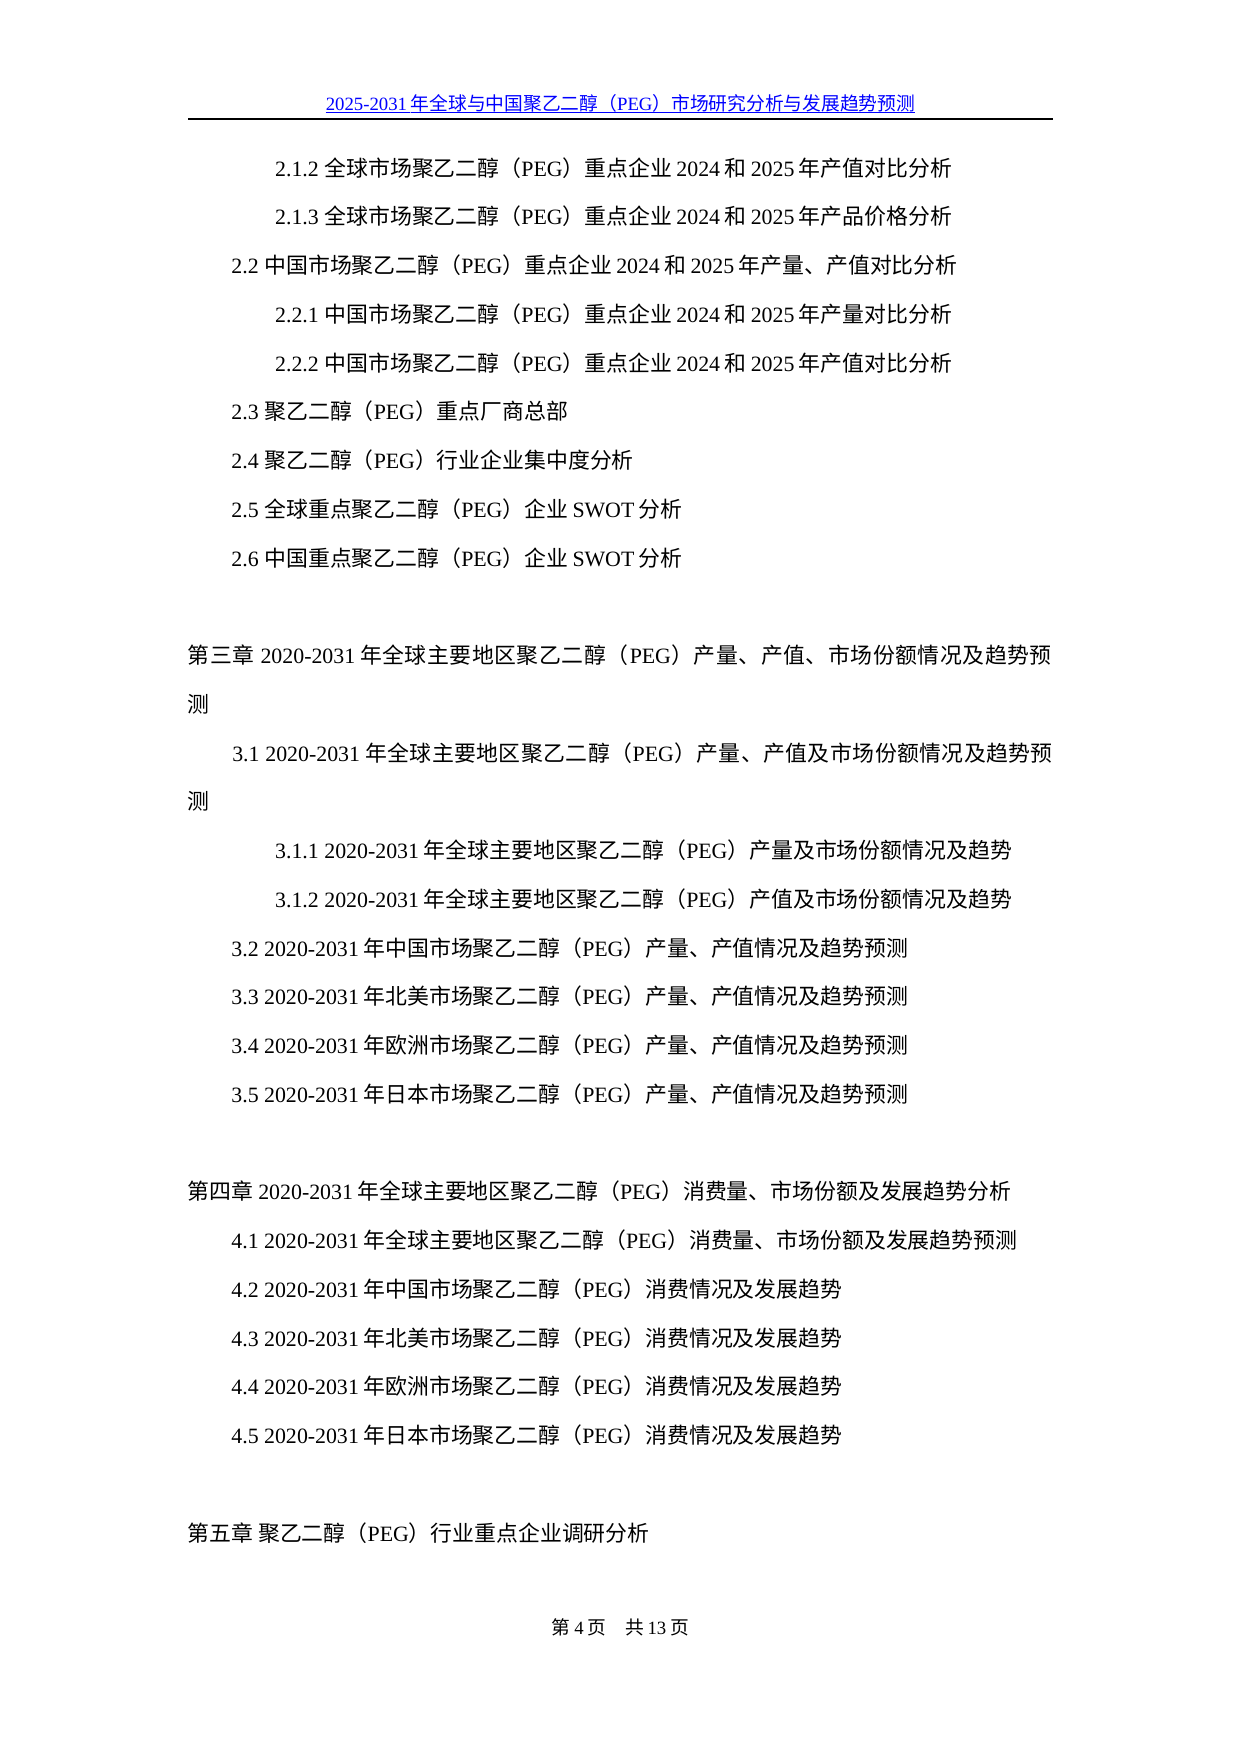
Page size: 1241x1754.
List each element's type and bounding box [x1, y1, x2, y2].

text [187, 150, 1053, 1548]
